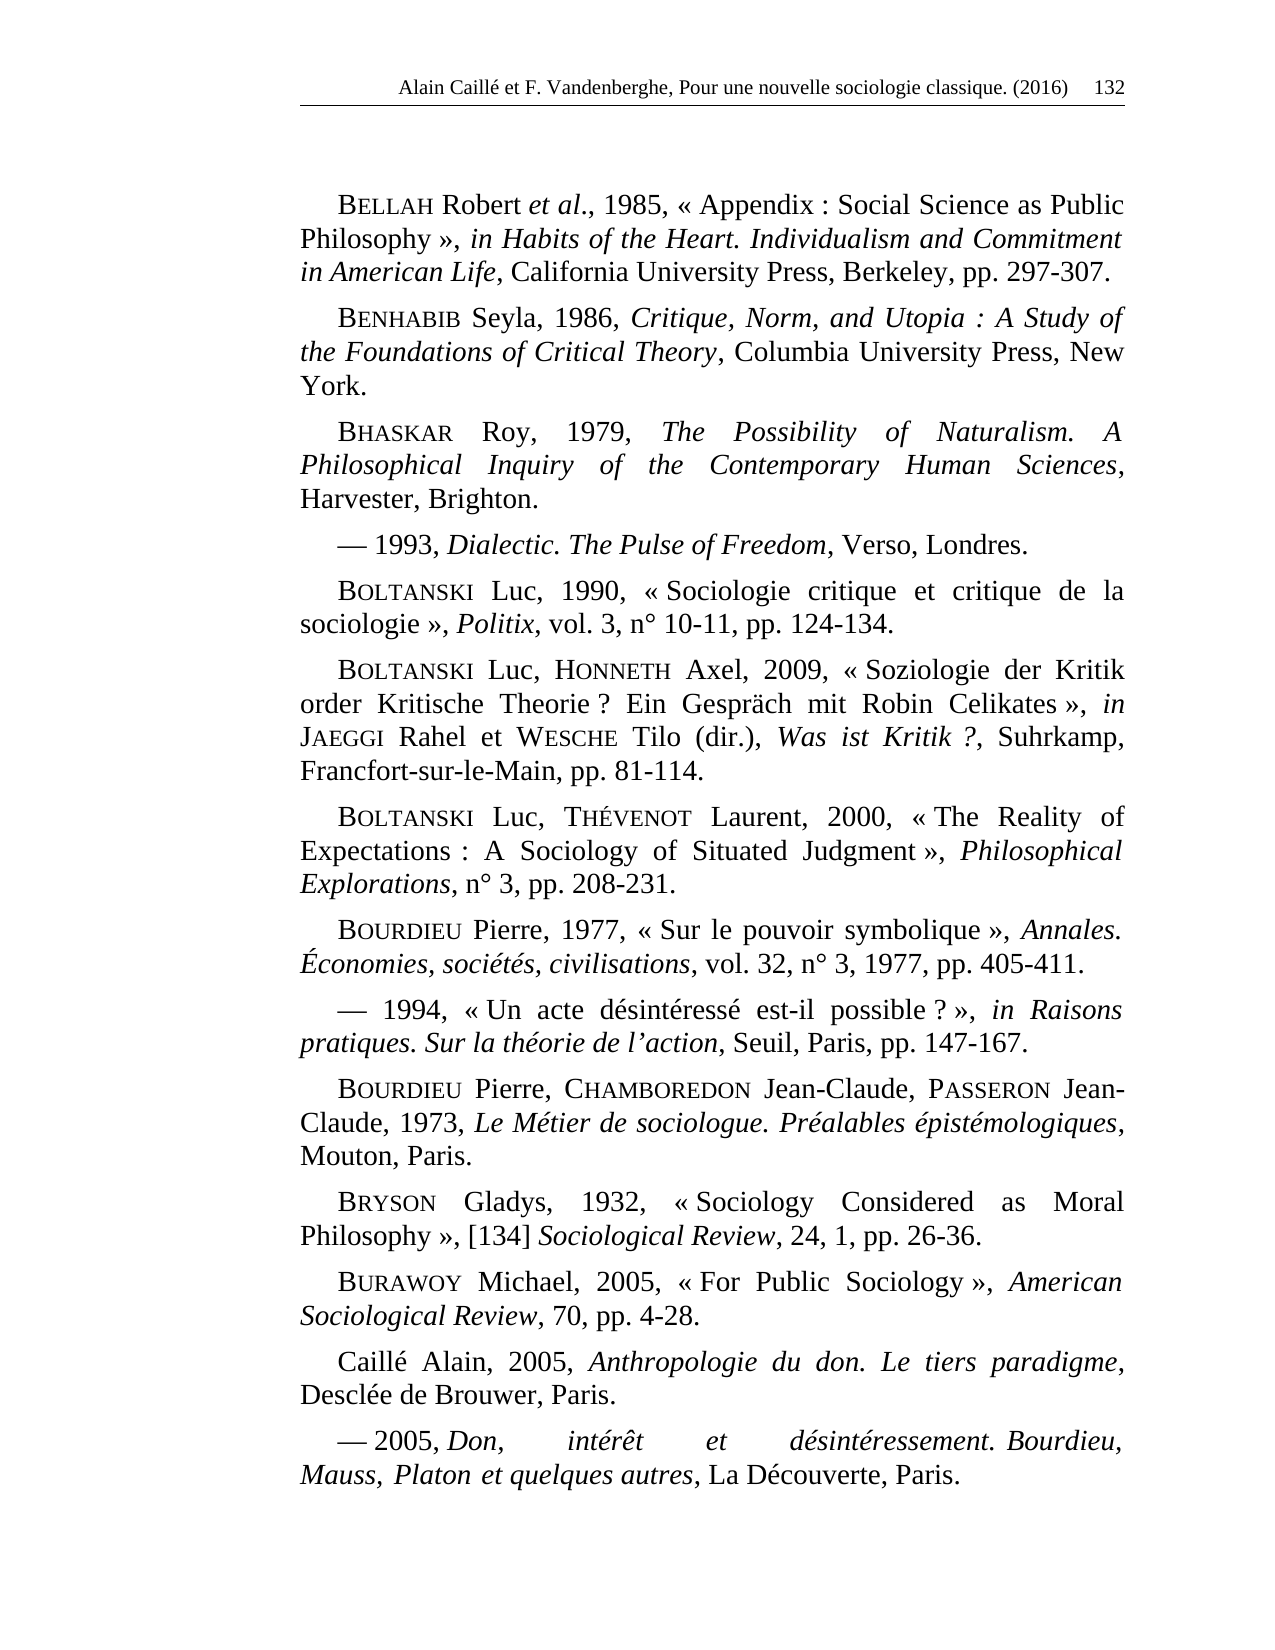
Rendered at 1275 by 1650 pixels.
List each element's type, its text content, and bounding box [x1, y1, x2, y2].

text Boltanski Luc, 1990, « Sociologie critique et critique de la sociologie », Politix, vol. 3, n° 10-11, pp. 124-134. [300, 573, 1125, 640]
text — 2005, Don, intérêt et désintéressement. Bourdieu, Mauss, Platon et quelques autres, La Découverte, Paris. [300, 1423, 1125, 1490]
text Bellah Robert et al., 1985, « Appendix : Social Science as Public Philosophy », in Habits of the Heart. Individualism and Commitment in American Life, California University Press, Berkeley, pp. 297-307. [300, 187, 1125, 288]
text Burawoy Michael, 2005, « For Public Sociology », American Sociological Review, 70, pp. 4-28. [300, 1264, 1125, 1331]
text — 1994, « Un acte désintéressé est-il possible ? », in Raisons pratiques. Sur la théorie de l’action, Seuil, Paris, pp. 147-167. [300, 992, 1125, 1059]
text Boltanski Luc, Thévenot Laurent, 2000, « The Reality of Expectations : A Sociology of Situated Judgment », Philosophical Explorations, n° 3, pp. 208-231. [300, 799, 1125, 900]
text Caillé Alain, 2005, Anthropologie du don. Le tiers paradigme, Desclée de Brouwer, Paris. [300, 1344, 1125, 1411]
text — 1993, Dialectic. The Pulse of Freedom, Verso, Londres. [300, 527, 1125, 560]
text Benhabib Seyla, 1986, Critique, Norm, and Utopia : A Study of the Foundations of Critical Theory, Columbia University Press, New York. [300, 301, 1125, 401]
text Bhaskar Roy, 1979, The Possibility of Naturalism. A Philosophical Inquiry of the Contemporary Human Sciences, Harvester, Brighton. [300, 414, 1125, 514]
text Boltanski Luc, Honneth Axel, 2009, « Soziologie der Kritik order Kritische Theorie ? Ein Gespräch mit Robin Celikates », in Jaeggi Rahel et Wesche Tilo (dir.), Was ist Kritik ?, Suhrkamp, Francfort-sur-le-Main, pp. 81-114. [300, 652, 1125, 787]
text Bourdieu Pierre, 1977, « Sur le pouvoir symbolique », Annales. Économies, sociétés, civilisations, vol. 32, n° 3, 1977, pp. 405-411. [300, 912, 1125, 979]
text Bourdieu Pierre, Chamboredon Jean-Claude, Passeron Jean-Claude, 1973, Le Métier de sociologue. Préalables épistémologiques, Mouton, Paris. [300, 1071, 1125, 1172]
text Bryson Gladys, 1932, « Sociology Considered as Moral Philosophy », [134] Sociological Review, 24, 1, pp. 26-36. [300, 1184, 1125, 1252]
